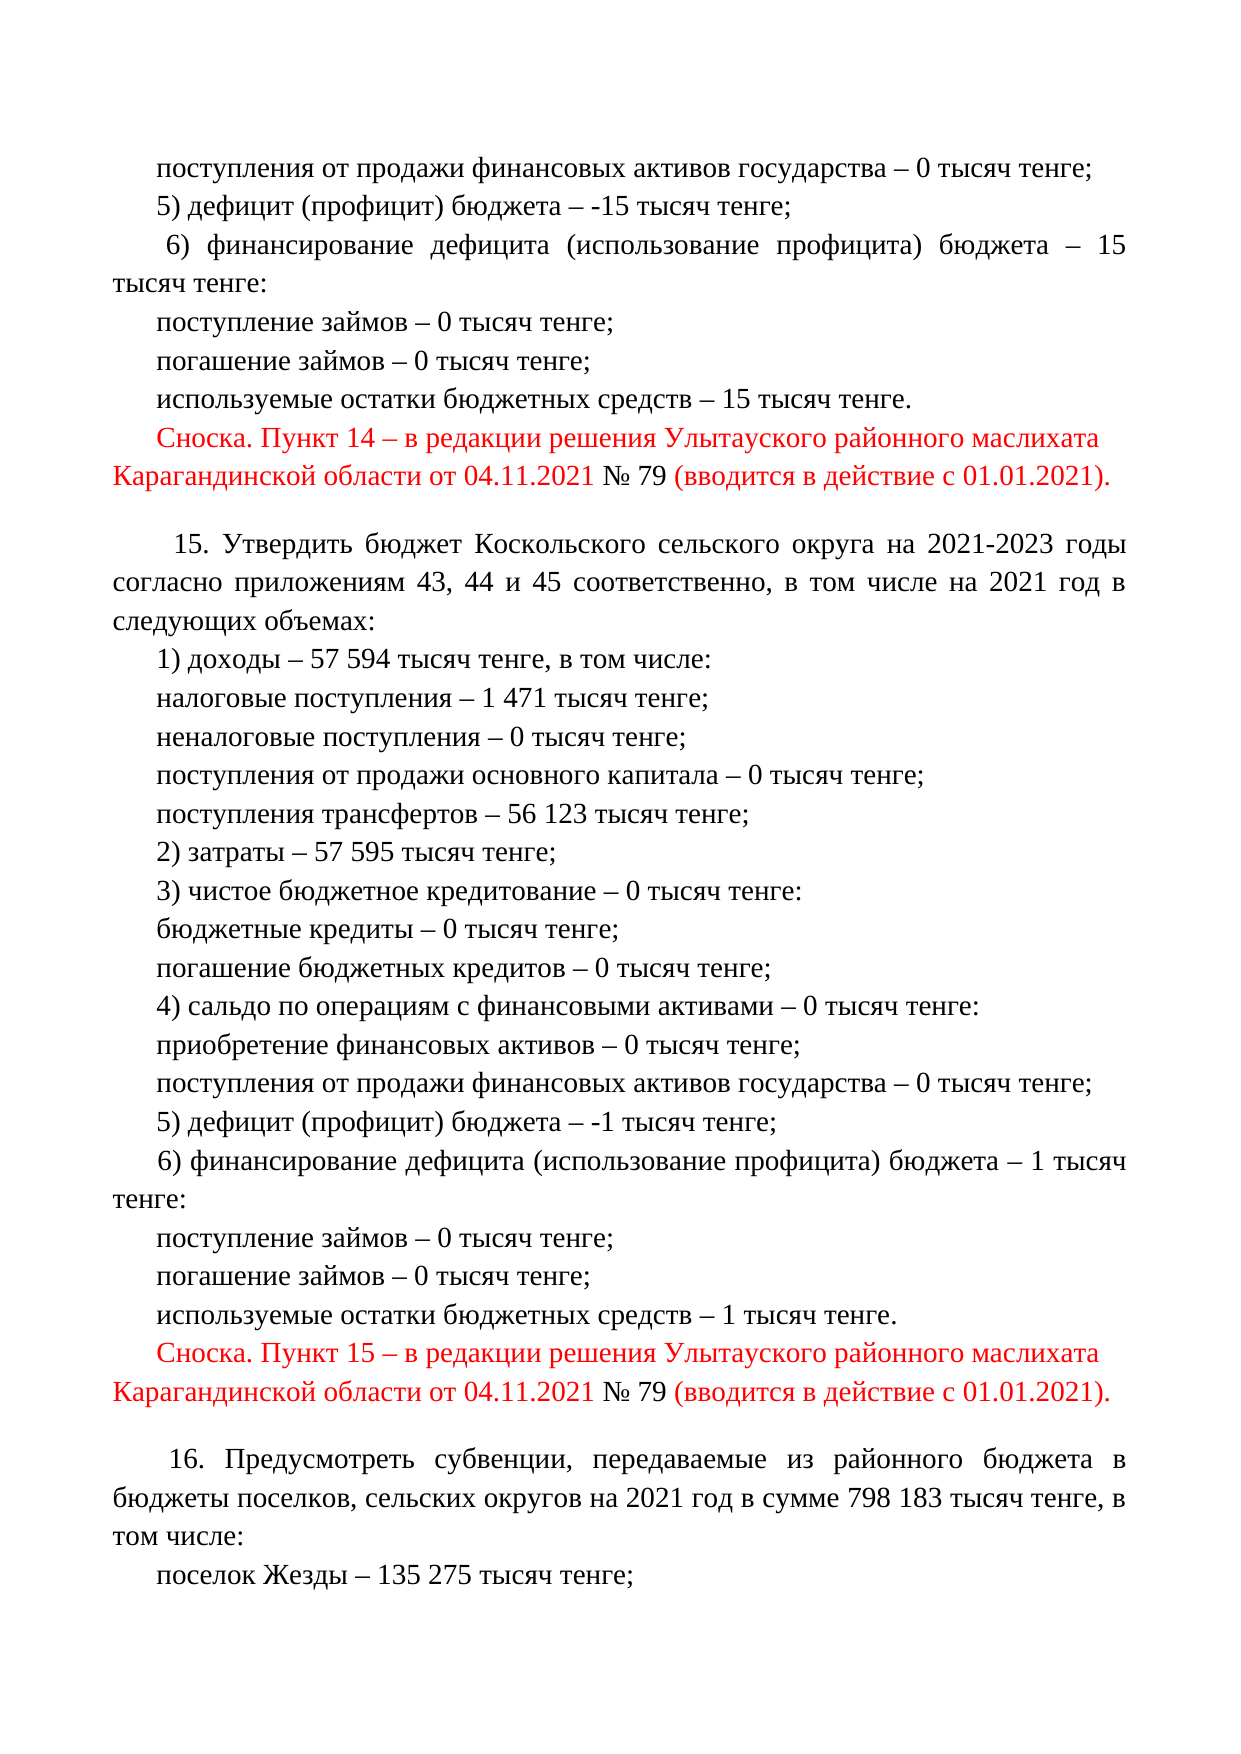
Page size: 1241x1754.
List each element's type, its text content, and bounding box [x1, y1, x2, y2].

text 4) сальдо по операциям с финансовыми активами – 0 тысяч тенге: [112, 988, 1128, 1022]
text используемые остатки бюджетных средств – 15 тысяч тенге. [112, 381, 1128, 415]
text 1) доходы – 57 594 тысяч тенге, в том числе: [112, 642, 1128, 675]
text Сноска. Пункт 15 – в редакции решения Улытауского районного маслихата Карагандинской области от 04.11.2021 № 79 (вводится в действие с 01.01.2021). [112, 1335, 1128, 1438]
text 5) дефицит (профицит) бюджета – -15 тысяч тенге; [112, 188, 1128, 222]
text поступление займов – 0 тысяч тенге; [112, 304, 1128, 338]
text поступления трансфертов – 56 123 тысяч тенге; [112, 796, 1128, 829]
text погашение займов – 0 тысяч тенге; [112, 343, 1128, 376]
text 6) финансирование дефицита (использование профицита) бюджета – 15 тысяч тенге: [112, 227, 1128, 299]
text налоговые поступления – 1 471 тысяч тенге; [112, 680, 1128, 714]
text погашение займов – 0 тысяч тенге; [112, 1258, 1128, 1292]
text 5) дефицит (профицит) бюджета – -1 тысяч тенге; [112, 1104, 1128, 1138]
text 6) финансирование дефицита (использование профицита) бюджета – 1 тысяч тенге: [112, 1143, 1128, 1215]
text используемые остатки бюджетных средств – 1 тысяч тенге. [112, 1297, 1128, 1330]
text 16. Предусмотреть субвенции, передаваемые из районного бюджета в бюджеты поселков, сельских округов на 2021 год в сумме 798 183 тысяч тенге, в том числе: [112, 1441, 1128, 1552]
text поступления от продажи основного капитала – 0 тысяч тенге; [112, 757, 1128, 791]
text поступления от продажи финансовых активов государства – 0 тысяч тенге; [112, 150, 1128, 183]
text погашение бюджетных кредитов – 0 тысяч тенге; [112, 950, 1128, 983]
text поступления от продажи финансовых активов государства – 0 тысяч тенге; [112, 1066, 1128, 1099]
text приобретение финансовых активов – 0 тысяч тенге; [112, 1027, 1128, 1061]
text 15. Утвердить бюджет Коскольского сельского округа на 2021-2023 годы согласно приложениям 43, 44 и 45 соответственно, в том числе на 2021 год в следующих объемах: [112, 526, 1128, 637]
text 3) чистое бюджетное кредитование – 0 тысяч тенге: [112, 873, 1128, 906]
text Сноска. Пункт 14 – в редакции решения Улытауского районного маслихата Карагандинской области от 04.11.2021 № 79 (вводится в действие с 01.01.2021). [112, 420, 1128, 522]
text неналоговые поступления – 0 тысяч тенге; [112, 719, 1128, 752]
text поселок Жезды – 135 275 тысяч тенге; [112, 1557, 1128, 1591]
text 2) затраты – 57 595 тысяч тенге; [112, 834, 1128, 868]
text бюджетные кредиты – 0 тысяч тенге; [112, 911, 1128, 945]
text поступление займов – 0 тысяч тенге; [112, 1220, 1128, 1253]
